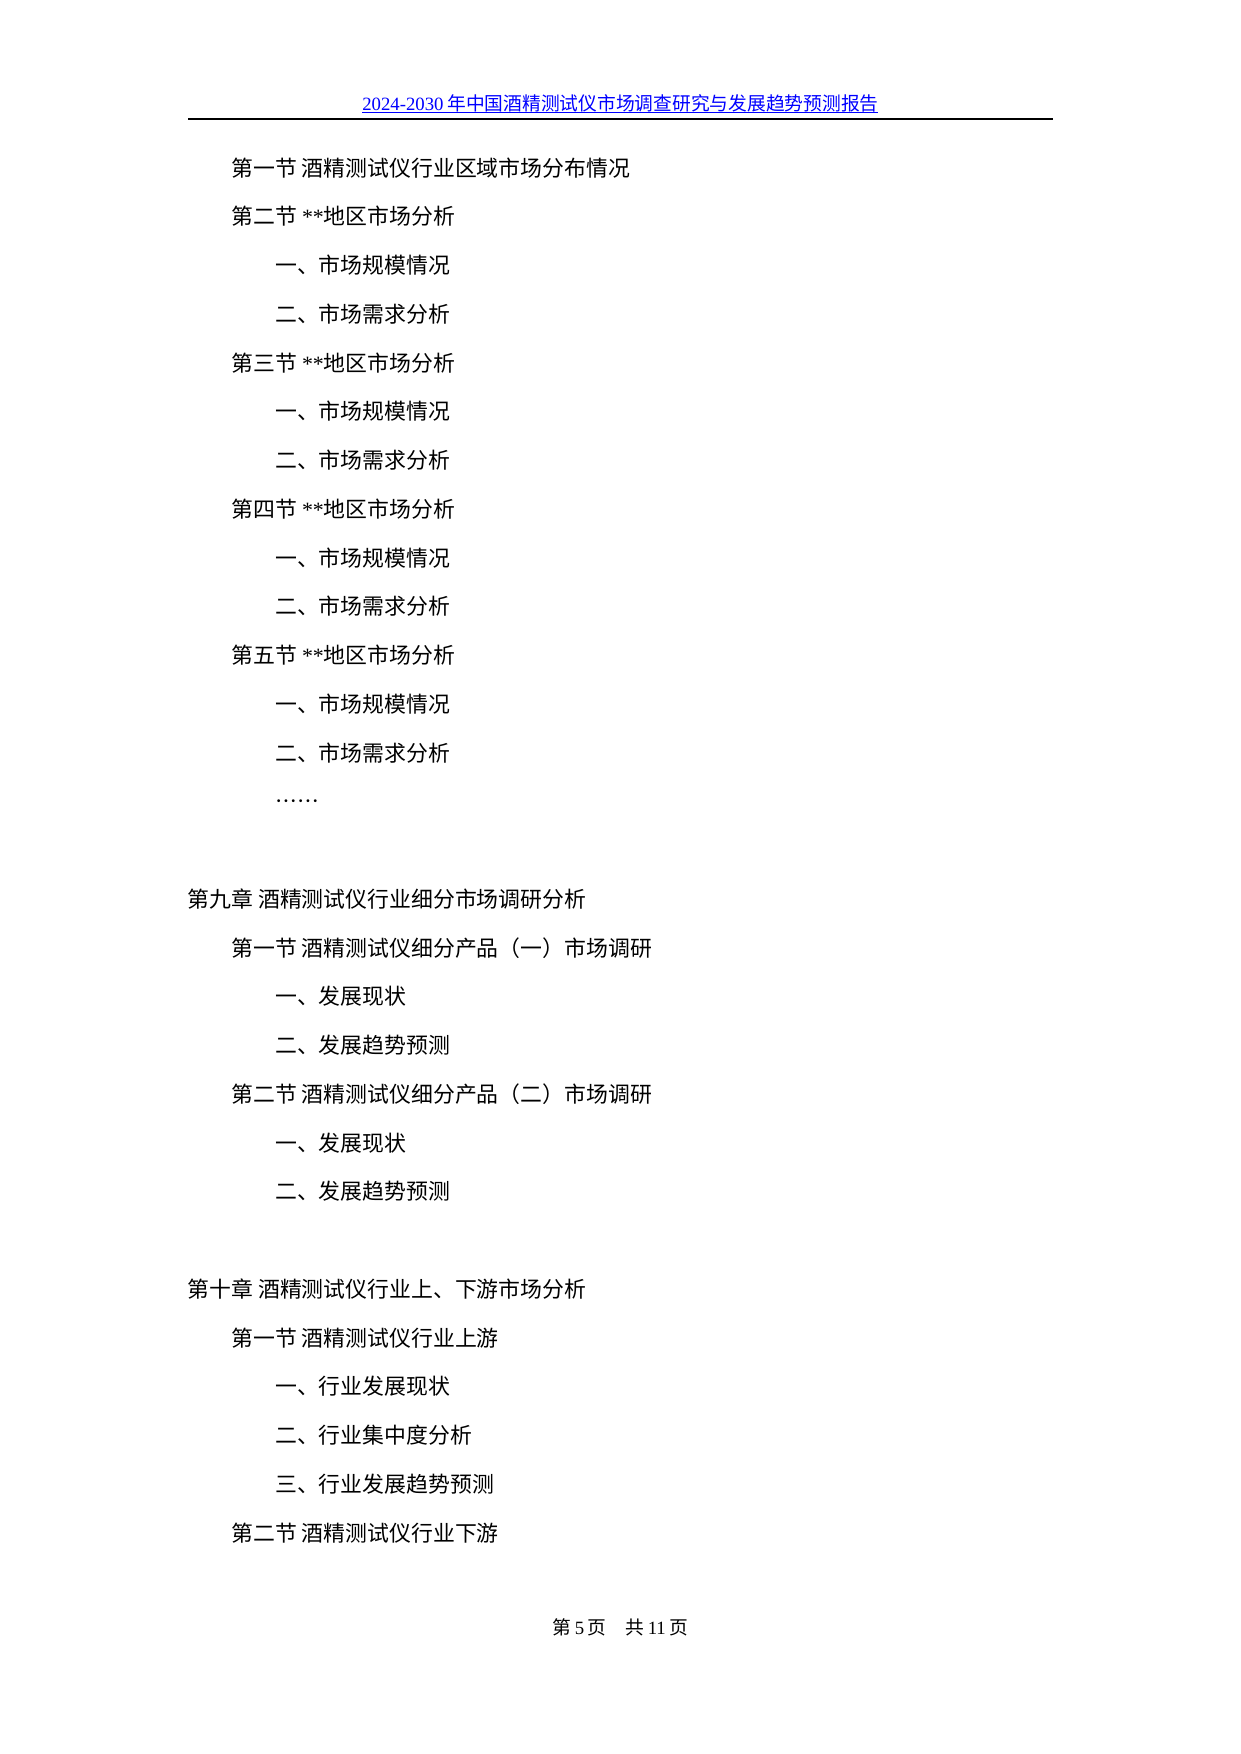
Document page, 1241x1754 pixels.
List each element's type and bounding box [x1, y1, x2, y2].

text [187, 150, 1053, 1548]
